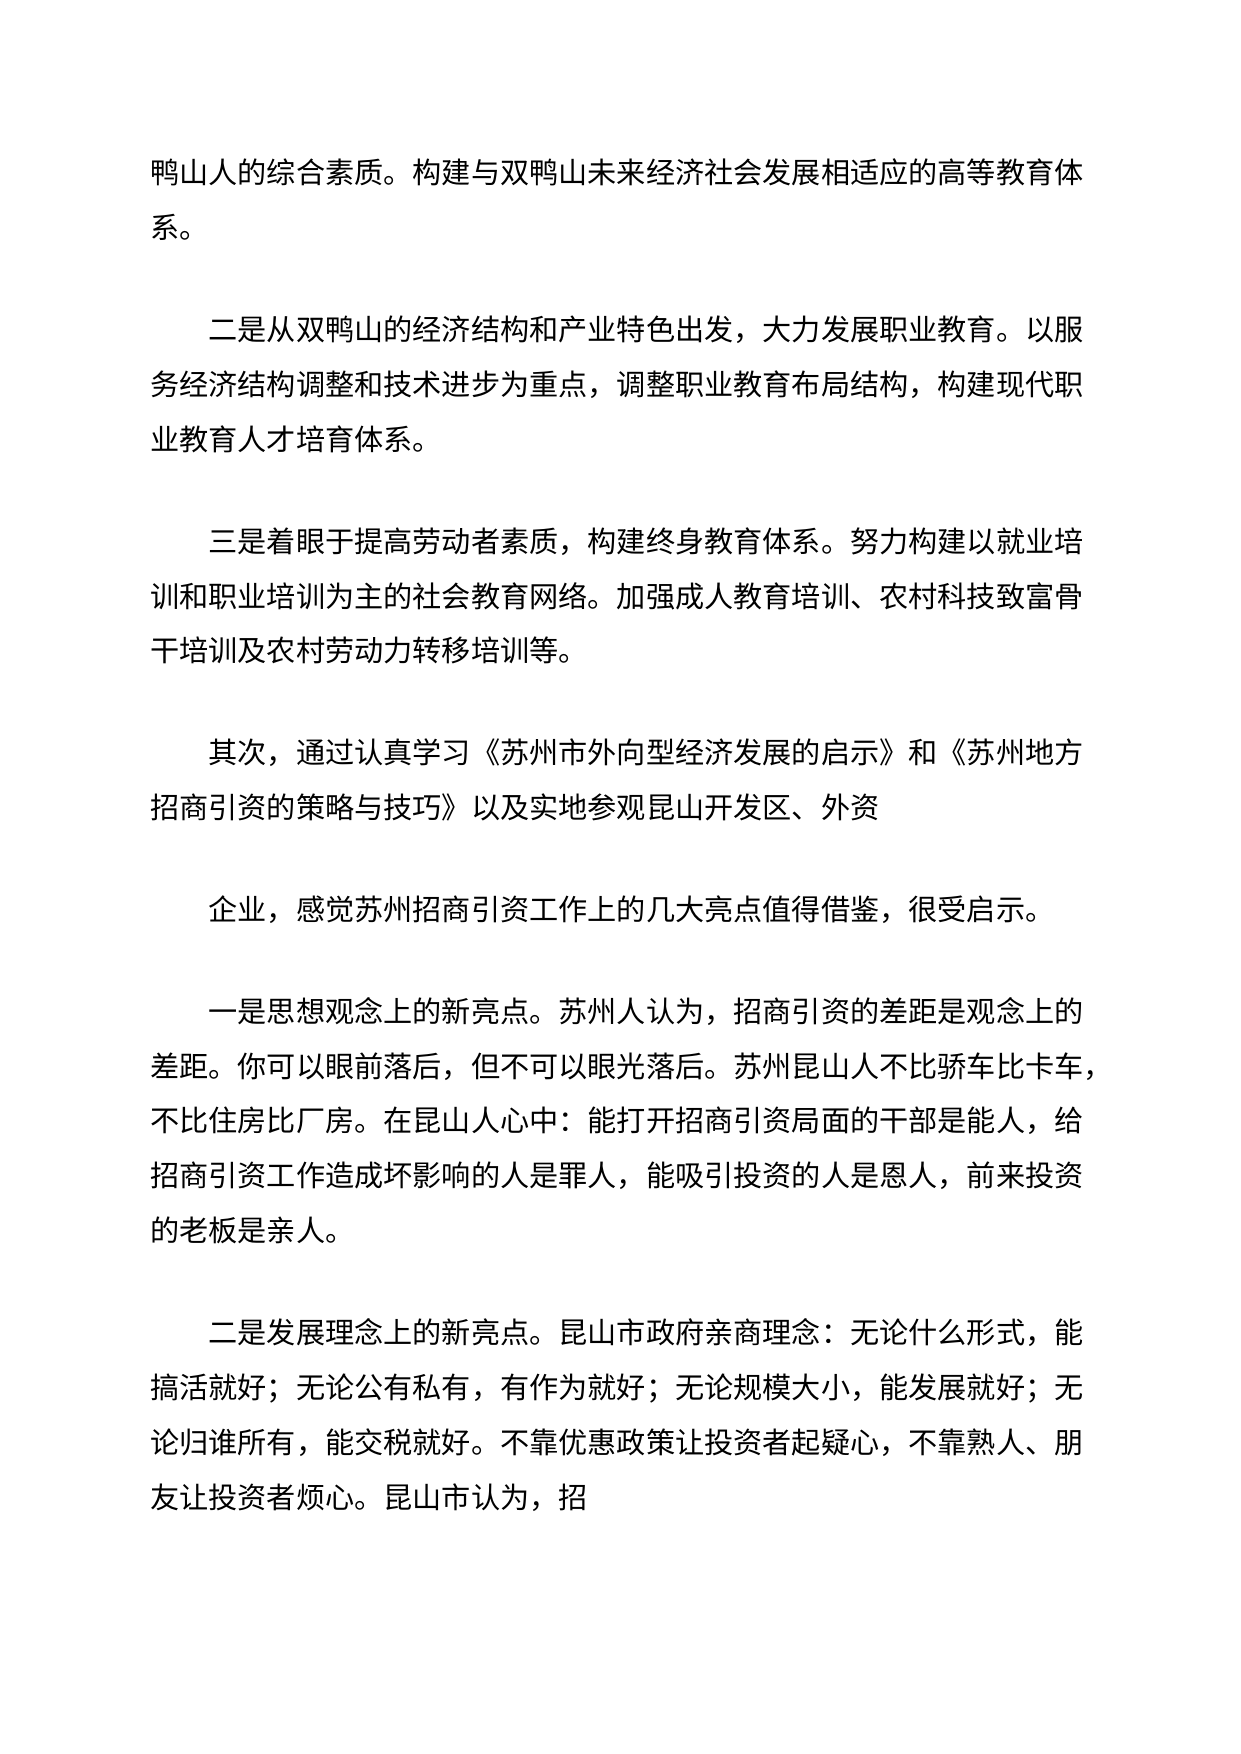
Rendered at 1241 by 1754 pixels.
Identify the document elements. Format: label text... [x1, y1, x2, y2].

text 三是着眼于提高劳动者素质，构建终身教育体系。努力构建以就业培训和职业培训为主的社会教育网络。加强成人教育培训、农村科技致富骨干培训及农村劳动力转移培训等。 [150, 518, 1090, 670]
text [150, 150, 1090, 247]
text 二是从双鸭山的经济结构和产业特色出发，大力发展职业教育。以服务经济结构调整和技术进步为重点，调整职业教育布局结构，构建现代职业教育人才培育体系。 [150, 307, 1090, 459]
text 二是发展理念上的新亮点。昆山市政府亲商理念：无论什么形式，能搞活就好；无论公有私有，有作为就好；无论规模大小，能发展就好；无论归谁所有，能交税就好。不靠优惠政策让投资者起疑心，不靠熟人、朋友让投资者烦心。昆山市认为，招 [150, 1309, 1090, 1517]
text 企业，感觉苏州招商引资工作上的几大亮点值得借鉴，很受启示。 [150, 886, 1090, 929]
text 其次，通过认真学习《苏州市外向型经济发展的启示》和《苏州地方招商引资的策略与技巧》以及实地参观昆山开发区、外资 [150, 730, 1090, 827]
text 一是思想观念上的新亮点。苏州人认为，招商引资的差距是观念上的差距。你可以眼前落后，但不可以眼光落后。苏州昆山人不比骄车比卡车，不比住房比厂房。在昆山人心中：能打开招商引资局面的干部是能人，给招商引资工作造成坏影响的人是罪人，能吸引投资的人是恩人，前来投资的老板是亲人。 [150, 988, 1090, 1250]
